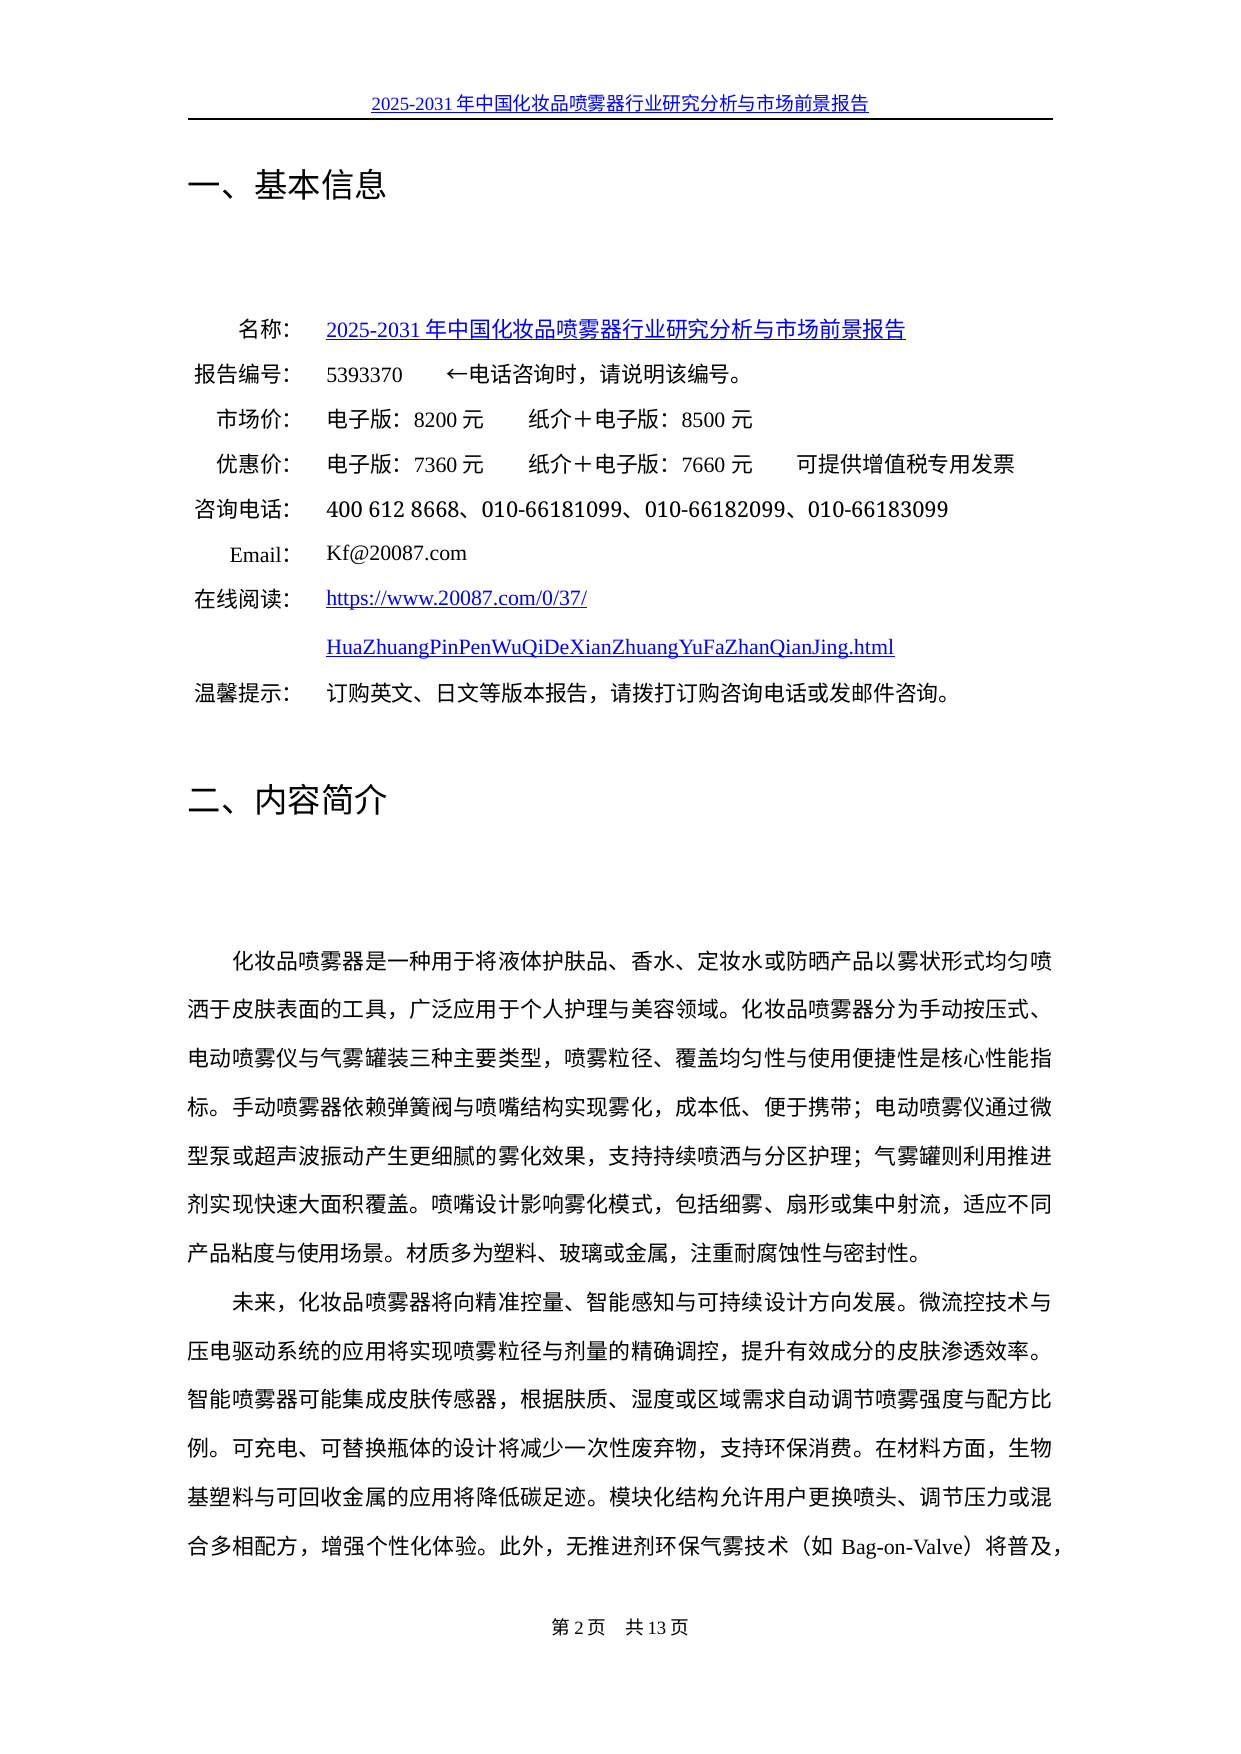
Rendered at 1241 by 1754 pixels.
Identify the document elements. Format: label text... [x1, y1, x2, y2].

table_cell 在线阅读： [167, 582, 315, 675]
table_header 名称： [167, 312, 315, 357]
table_cell 电子版：8200 元 纸介＋电子版：8500 元 [315, 402, 1073, 447]
table_cell 400 612 8668、010-66181099、010-66182099、010-66183099 [315, 492, 1073, 537]
table_cell [315, 582, 1073, 675]
title 一、基本信息 [187, 150, 1053, 215]
title 二、内容简介 [187, 766, 1053, 831]
table_cell 5393370 ←电话咨询时，请说明该编号。 [315, 357, 1073, 402]
table_cell 市场价： [167, 402, 315, 447]
table_cell 优惠价： [167, 447, 315, 492]
table_cell 温馨提示： [167, 675, 315, 720]
table_header 2025-2031年中国化妆品喷雾器行业研究分析与市场前景报告 [315, 312, 1073, 357]
table_cell Kf@20087.com [315, 537, 1073, 582]
table_cell 订购英文、日文等版本报告，请拨打订购咨询电话或发邮件咨询。 [315, 675, 1073, 720]
table_cell 咨询电话： [167, 492, 315, 537]
table_cell 报告编号： [167, 357, 315, 402]
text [187, 943, 1053, 1561]
table_cell Email： [167, 537, 315, 582]
table_cell 电子版：7360 元 纸介＋电子版：7660 元 可提供增值税专用发票 [315, 447, 1073, 492]
